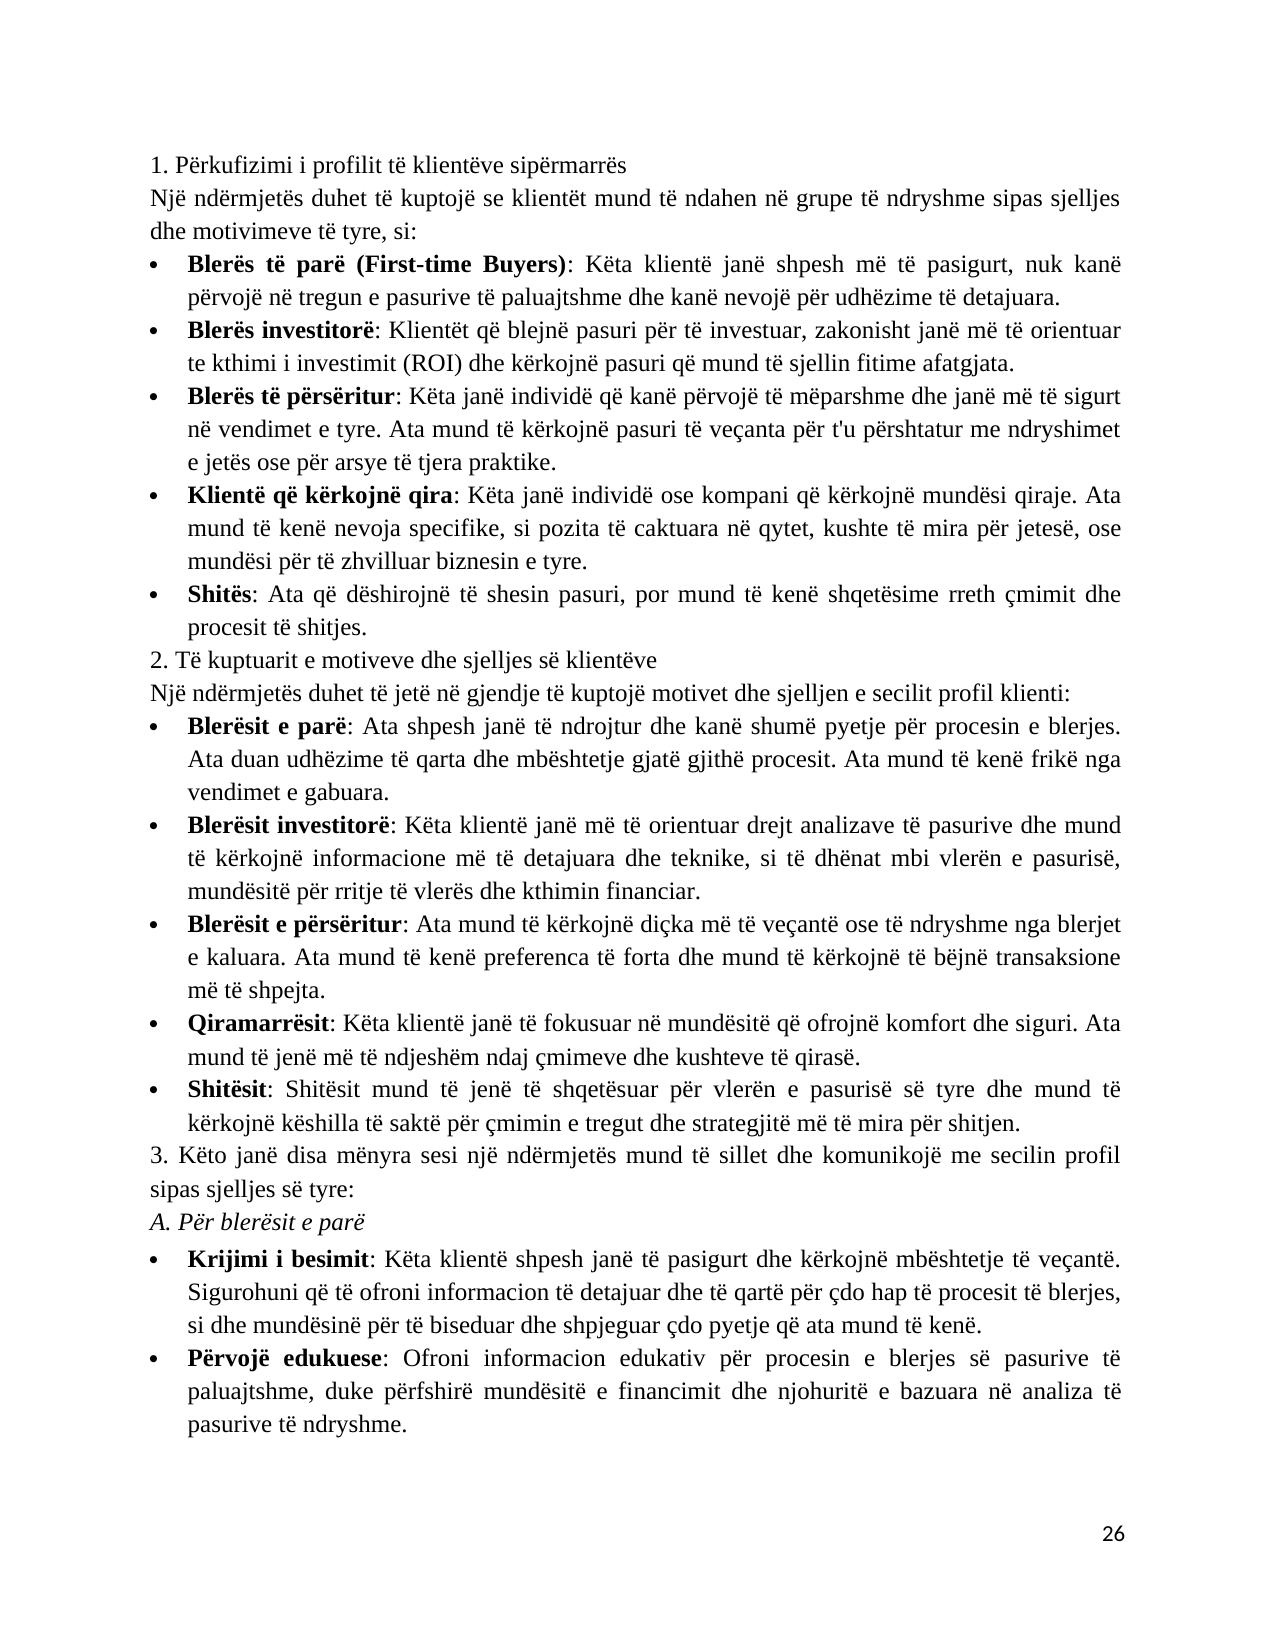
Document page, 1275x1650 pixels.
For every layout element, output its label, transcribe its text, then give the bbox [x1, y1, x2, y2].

subtitle 1. Përkufizimi i profilit të klientëve sipërmarrës [150, 150, 1122, 179]
text Një ndërmjetës duhet të jetë në gjendje të kuptojë motivet dhe sjelljen e secilit profil klienti: [150, 678, 1122, 707]
list Blerës investitorë: Klientët që blejnë pasuri për të investuar, zakonisht janë më të orientuar te kthimi i investimit (ROI) dhe kërkojnë pasuri që mund të sjellin fitime afatgjata. [150, 315, 1122, 377]
list Blerësit e parë: Ata shpesh janë të ndrojtur dhe kanë shumë pyetje për procesin e blerjes. Ata duan udhëzime të qarta dhe mbështetje gjatë gjithë procesit. Ata mund të kenë frikë nga vendimet e gabuara. [150, 711, 1122, 806]
list Shitës: Ata që dëshirojnë të shesin pasuri, por mund të kenë shqetësime rreth çmimit dhe procesit të shitjes. [150, 579, 1122, 641]
list Klientë që kërkojnë qira: Këta janë individë ose kompani që kërkojnë mundësi qiraje. Ata mund të kenë nevoja specifike, si pozita të caktuara në qytet, kushte të mira për jetesë, ose mundësi për të zhvilluar biznesin e tyre. [150, 480, 1122, 575]
text Një ndërmjetës duhet të kuptojë se klientët mund të ndahen në grupe të ndryshme sipas sjelljes dhe motivimeve të tyre, si: [150, 183, 1122, 245]
list Shitësit: Shitësit mund të jenë të shqetësuar për vlerën e pasurisë së tyre dhe mund të kërkojnë këshilla të saktë për çmimin e tregut dhe strategjitë më të mira për shitjen. [150, 1074, 1122, 1136]
list Krijimi i besimit: Këta klientë shpesh janë të pasigurt dhe kërkojnë mbështetje të veçantë. Sigurohuni që të ofroni informacion të detajuar dhe të qartë për çdo hap të procesit të blerjes, si dhe mundësinë për të biseduar dhe shpjeguar çdo pyetje që ata mund të kenë. [150, 1244, 1122, 1339]
list Blerës të parë (First-time Buyers): Këta klientë janë shpesh më të pasigurt, nuk kanë përvojë në tregun e pasurive të paluajtshme dhe kanë nevojë për udhëzime të detajuara. [150, 249, 1122, 311]
list Qiramarrësit: Këta klientë janë të fokusuar në mundësitë që ofrojnë komfort dhe siguri. Ata mund të jenë më të ndjeshëm ndaj çmimeve dhe kushteve të qirasë. [150, 1008, 1122, 1070]
list Blerësit investitorë: Këta klientë janë më të orientuar drejt analizave të pasurive dhe mund të kërkojnë informacione më të detajuara dhe teknike, si të dhënat mbi vlerën e pasurisë, mundësitë për rritje të vlerës dhe kthimin financiar. [150, 810, 1122, 905]
list Blerës të përsëritur: Këta janë individë që kanë përvojë të mëparshme dhe janë më të sigurt në vendimet e tyre. Ata mund të kërkojnë pasuri të veçanta për t'u përshtatur me ndryshimet e jetës ose për arsye të tjera praktike. [150, 381, 1122, 476]
subtitle 3. Këto janë disa mënyra sesi një ndërmjetës mund të sillet dhe komunikojë me secilin profil sipas sjelljes së tyre: [150, 1141, 1122, 1202]
subtitle A. Për blerësit e parë [150, 1207, 1122, 1235]
subtitle 2. Të kuptuarit e motiveve dhe sjelljes së klientëve [150, 645, 1122, 674]
list Përvojë edukuese: Ofroni informacion edukativ për procesin e blerjes së pasurive të paluajtshme, duke përfshirë mundësitë e financimit dhe njohuritë e bazuara në analiza të pasurive të ndryshme. [150, 1343, 1122, 1438]
list Blerësit e përsëritur: Ata mund të kërkojnë diçka më të veçantë ose të ndryshme nga blerjet e kaluara. Ata mund të kenë preferenca të forta dhe mund të kërkojnë të bëjnë transaksione më të shpejta. [150, 909, 1122, 1004]
